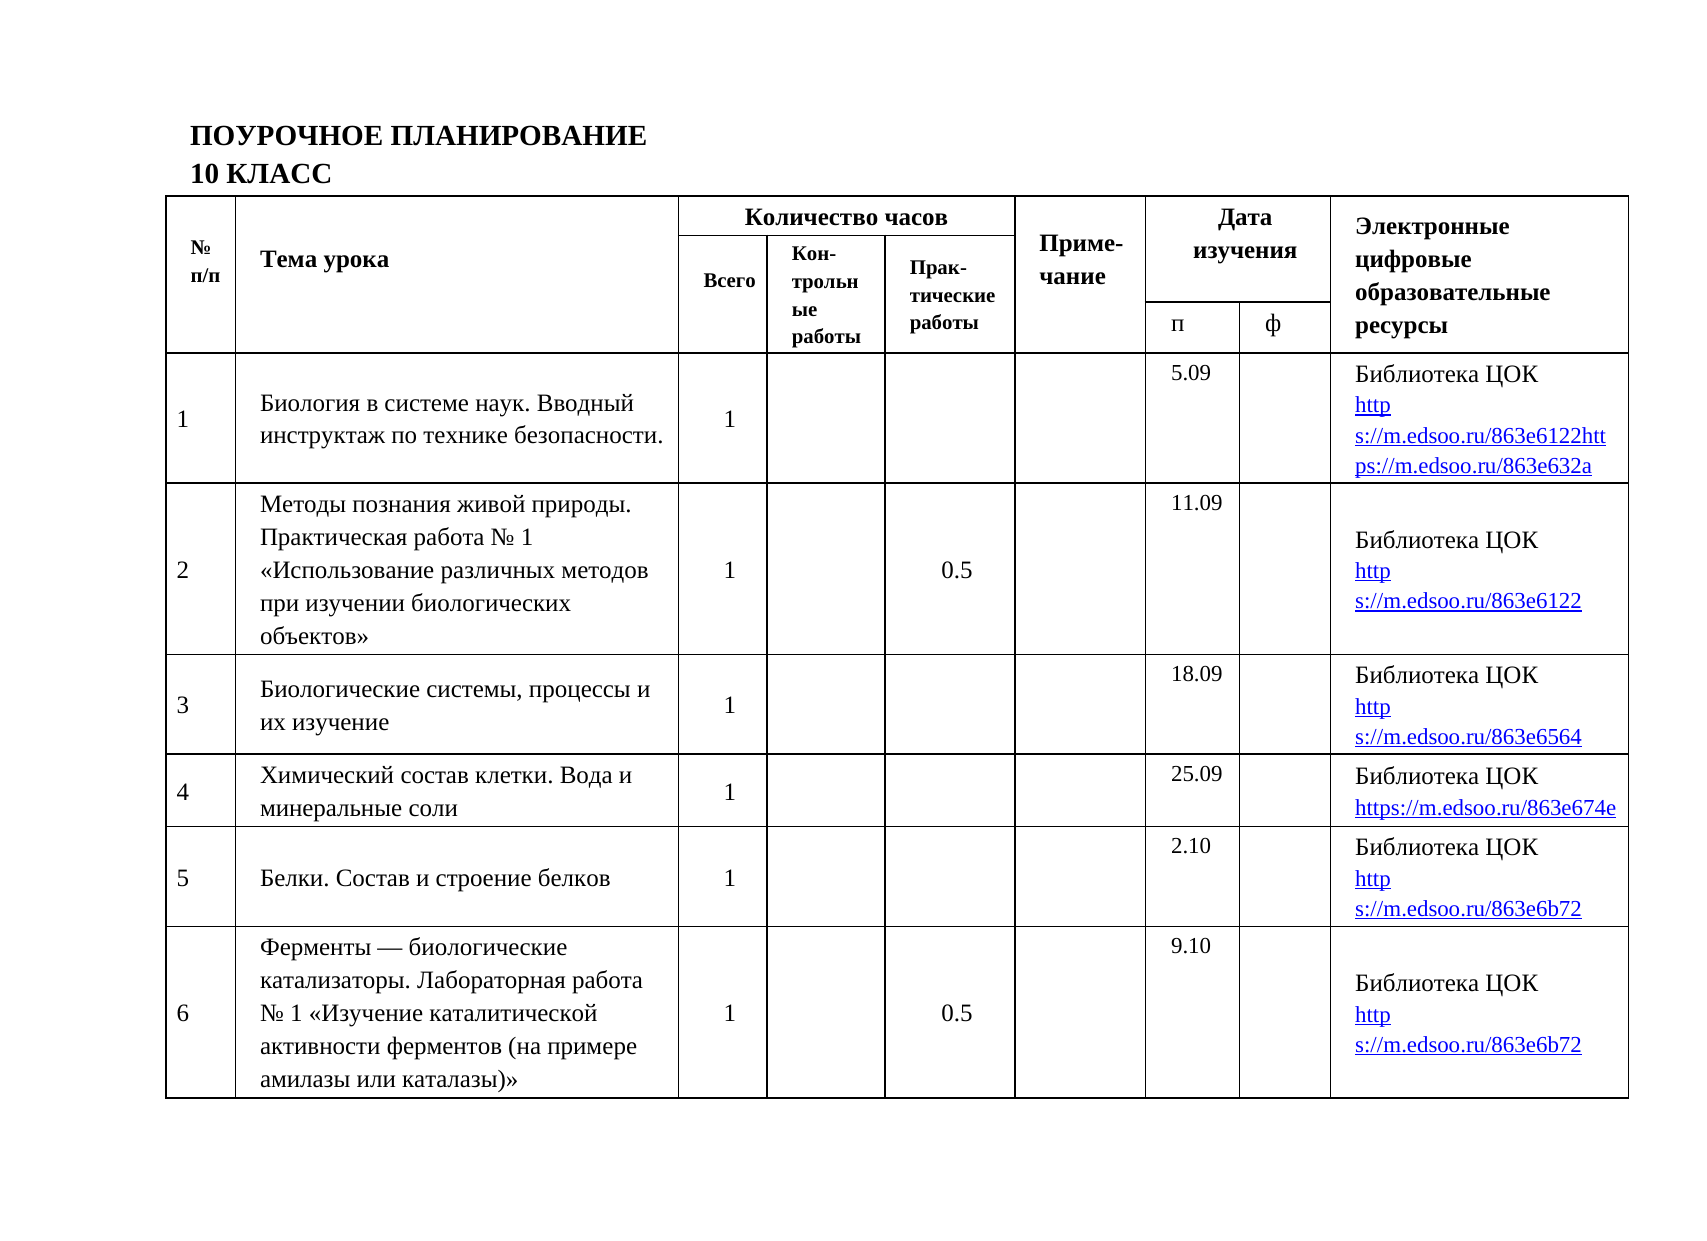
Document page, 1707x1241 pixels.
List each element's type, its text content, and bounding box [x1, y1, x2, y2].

table_cell 1 [679, 655, 766, 753]
table_cell 9.10 [1146, 927, 1239, 1097]
table_cell Библиотека ЦОК https://m.edsoo.ru/863e6564 [1331, 655, 1628, 753]
table_cell 1 [679, 755, 766, 826]
table_cell Библиотека ЦОК https://m.edsoo.ru/863e6122 [1331, 484, 1628, 653]
table_header Количество часов [679, 197, 1014, 234]
table_header Электронные цифровые образовательные ресурсы [1331, 197, 1628, 352]
table_header Приме-чание [1016, 197, 1145, 352]
table_cell ф [1240, 303, 1330, 352]
table_cell [886, 354, 1014, 482]
table_cell п [1146, 303, 1239, 352]
table_cell 3 [167, 655, 235, 753]
table_cell [1016, 484, 1145, 653]
table_cell [1016, 755, 1145, 826]
table_cell Методы познания живой природы. Практическая работа № 1 «Использование различных методов при изучении биологических объектов» [236, 484, 678, 653]
table_cell 5 [167, 827, 235, 926]
table_cell [1016, 927, 1145, 1097]
table_cell Биологические системы, процессы и их изучение [236, 655, 678, 753]
table_cell 2 [167, 484, 235, 653]
table_cell [886, 655, 1014, 753]
table_cell [1016, 827, 1145, 926]
table_cell 1 [679, 827, 766, 926]
table_cell [1240, 827, 1330, 926]
table_cell 1 [679, 927, 766, 1097]
table_cell [768, 484, 884, 653]
table_cell 2.10 [1146, 827, 1239, 926]
table_cell 0.5 [886, 484, 1014, 653]
table_cell Ферменты — биологические катализаторы. Лабораторная работа № 1 «Изучение каталитической активности ферментов (на примере амилазы или каталазы)» [236, 927, 678, 1097]
table_header Тема урока [236, 197, 678, 352]
table_cell [886, 755, 1014, 826]
table_cell Химический состав клетки. Вода и минеральные соли [236, 755, 678, 826]
table_cell 0.5 [886, 927, 1014, 1097]
table_header Дата изучения [1146, 197, 1330, 301]
table_cell Библиотека ЦОК https://m.edsoo.ru/863e6b72 [1331, 927, 1628, 1097]
table_cell Всего [679, 236, 766, 352]
table_cell 11.09 [1146, 484, 1239, 653]
table_cell [768, 827, 884, 926]
table_cell [1240, 655, 1330, 753]
table_cell 1 [679, 354, 766, 482]
table_cell [1016, 354, 1145, 482]
table_cell [1240, 484, 1330, 653]
table_cell Библиотека ЦОК https://m.edsoo.ru/863e6b72 [1331, 827, 1628, 926]
table_cell Биология в системе наук. Вводный инструктаж по технике безопасности. [236, 354, 678, 482]
table_cell Прак-тические работы [886, 236, 1014, 352]
text ПОУРОЧНОЕ ПЛАНИРОВАНИЕ [190, 118, 1618, 152]
table_cell [1016, 655, 1145, 753]
table_cell 4 [167, 755, 235, 826]
table_cell [768, 755, 884, 826]
text 10 КЛАСС [190, 157, 1618, 190]
table_cell [886, 827, 1014, 926]
table_cell [1240, 927, 1330, 1097]
table_cell [1240, 755, 1330, 826]
table_cell [768, 354, 884, 482]
table_cell Белки. Состав и строение белков [236, 827, 678, 926]
table_cell 18.09 [1146, 655, 1239, 753]
table_header № п/п [167, 197, 235, 352]
table_cell 25.09 [1146, 755, 1239, 826]
table_cell 1 [679, 484, 766, 653]
table_cell 6 [167, 927, 235, 1097]
table_cell 5.09 [1146, 354, 1239, 482]
table_cell Библиотека ЦОК https://m.edsoo.ru/863e6122https://m.edsoo.ru/863e632a [1331, 354, 1628, 482]
table_cell [768, 927, 884, 1097]
table_cell Кон-трольные работы [768, 236, 884, 352]
table_cell [1240, 354, 1330, 482]
table_cell [768, 655, 884, 753]
table_cell Библиотека ЦОК https://m.edsoo.ru/863e674e [1331, 755, 1628, 826]
table_cell 1 [167, 354, 235, 482]
